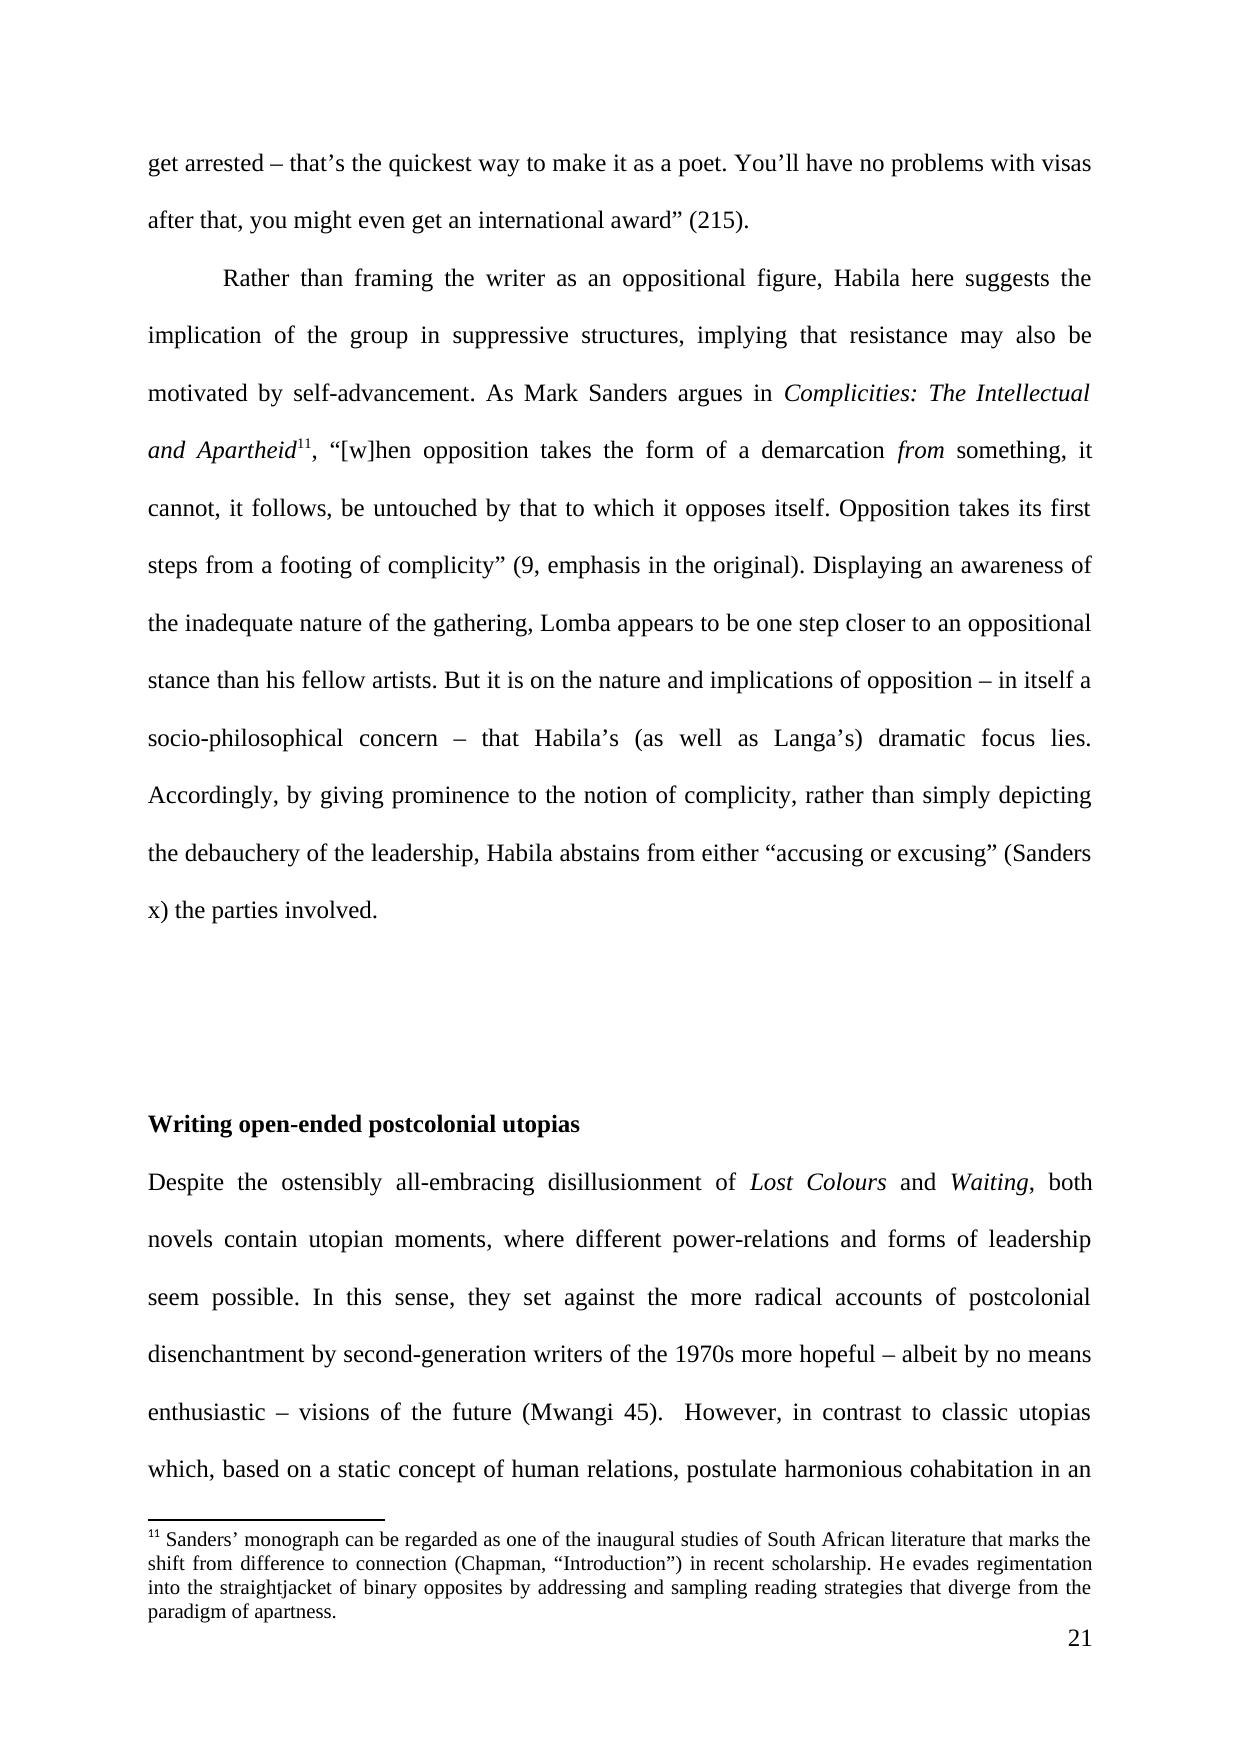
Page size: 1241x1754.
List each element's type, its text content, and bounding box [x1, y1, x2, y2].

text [148, 1167, 1093, 1483]
text Writing open-ended postcolonial utopias [148, 1109, 1093, 1138]
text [148, 148, 1093, 234]
text Rather than framing the writer as an oppositional figure, Habila here suggests the implication of the group in suppressive structures, implying that resistance may also be motivated by self-advancement. As Mark Sanders argues in Complicities: The Intellectual and Apartheid, “[w]hen opposition takes the form of a demarcation from something, it cannot, it follows, be untouched by that to which it opposes itself. Opposition takes its first steps from a footing of complicity” (9, emphasis in the original). Displaying an awareness of the inadequate nature of the gathering, Lomba appears to be one step closer to an oppositional stance than his fellow artists. But it is on the nature and implications of opposition – in itself a socio-philosophical concern – that Habila’s (as well as Langa’s) dramatic focus lies. Accordingly, by giving prominence to the notion of complicity, rather than simply depicting the debauchery of the leadership, Habila abstains from either “accusing or excusing” (Sanders x) the parties involved. [148, 263, 1093, 924]
